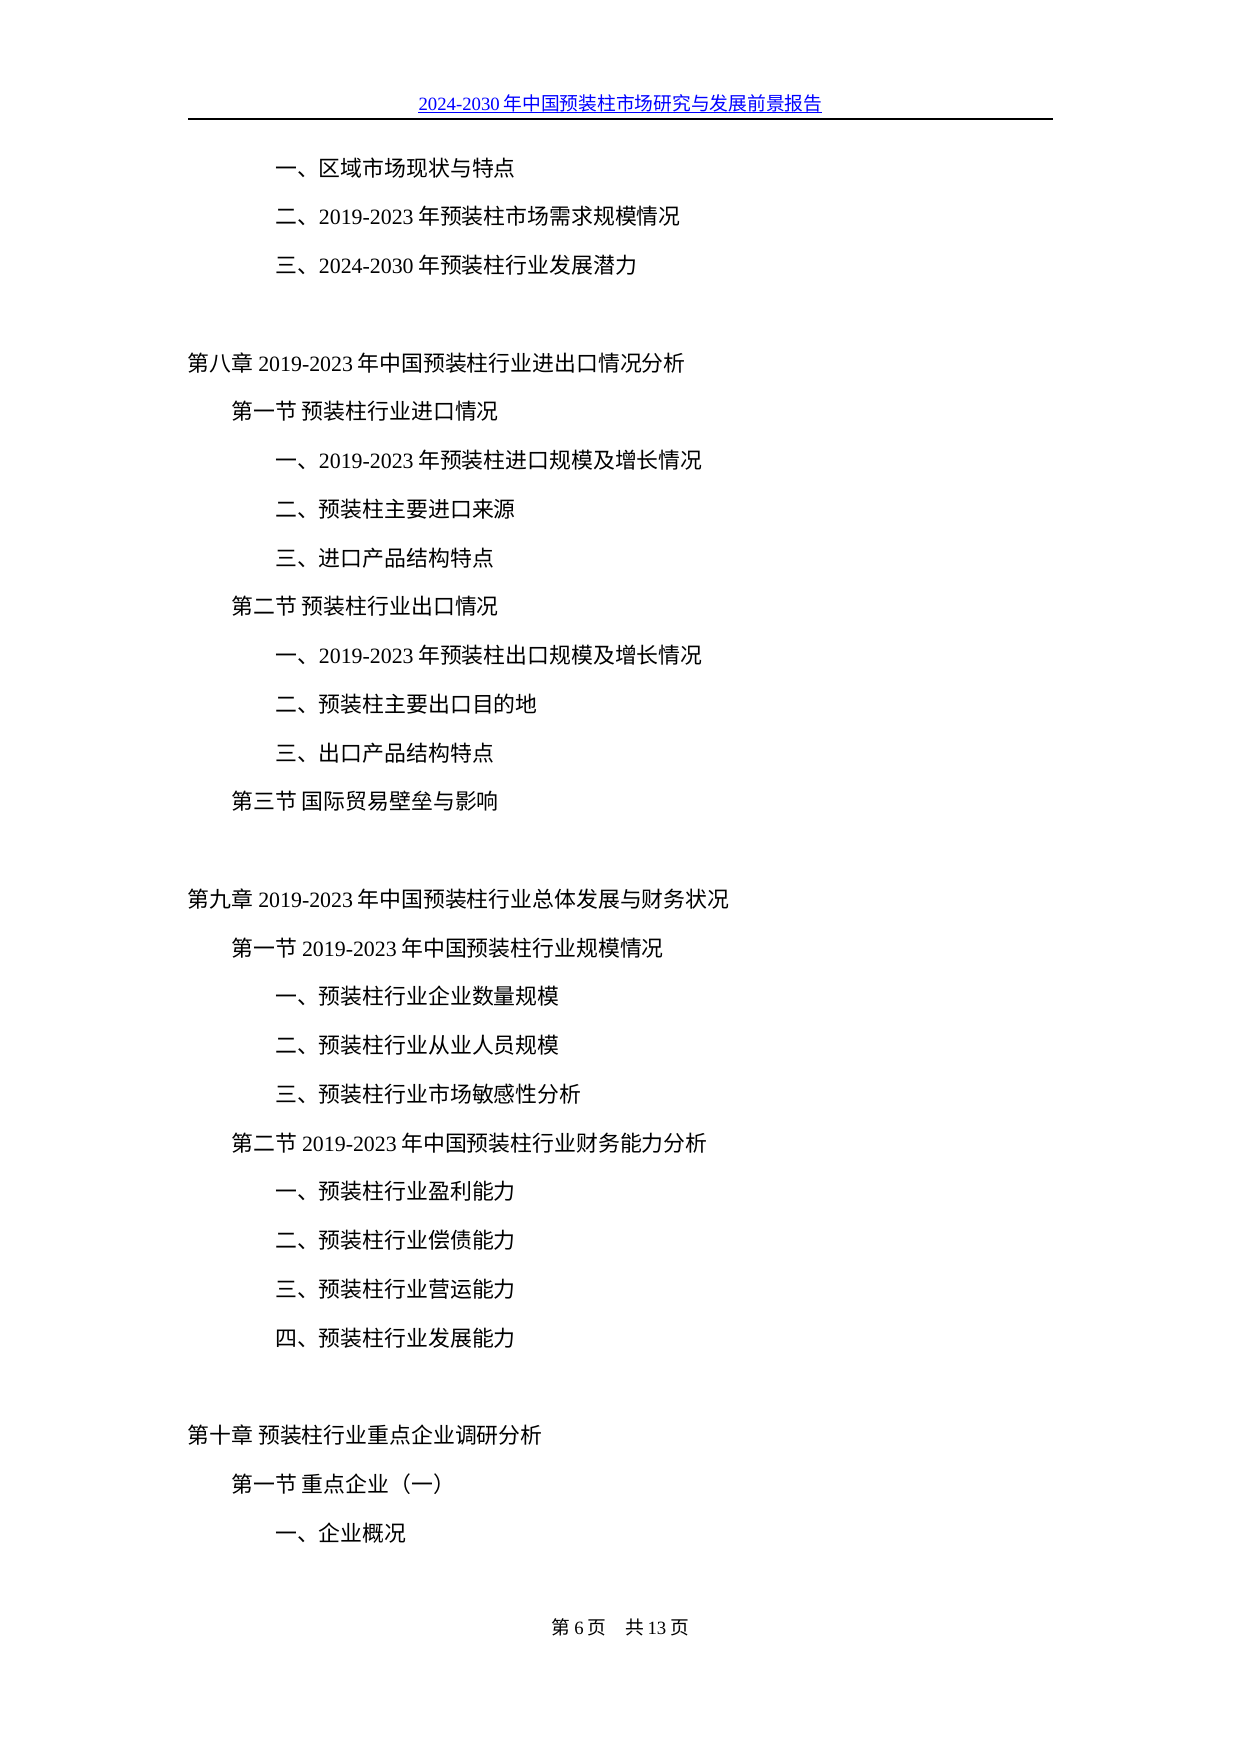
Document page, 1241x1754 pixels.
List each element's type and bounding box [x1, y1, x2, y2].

text [187, 150, 1053, 1548]
